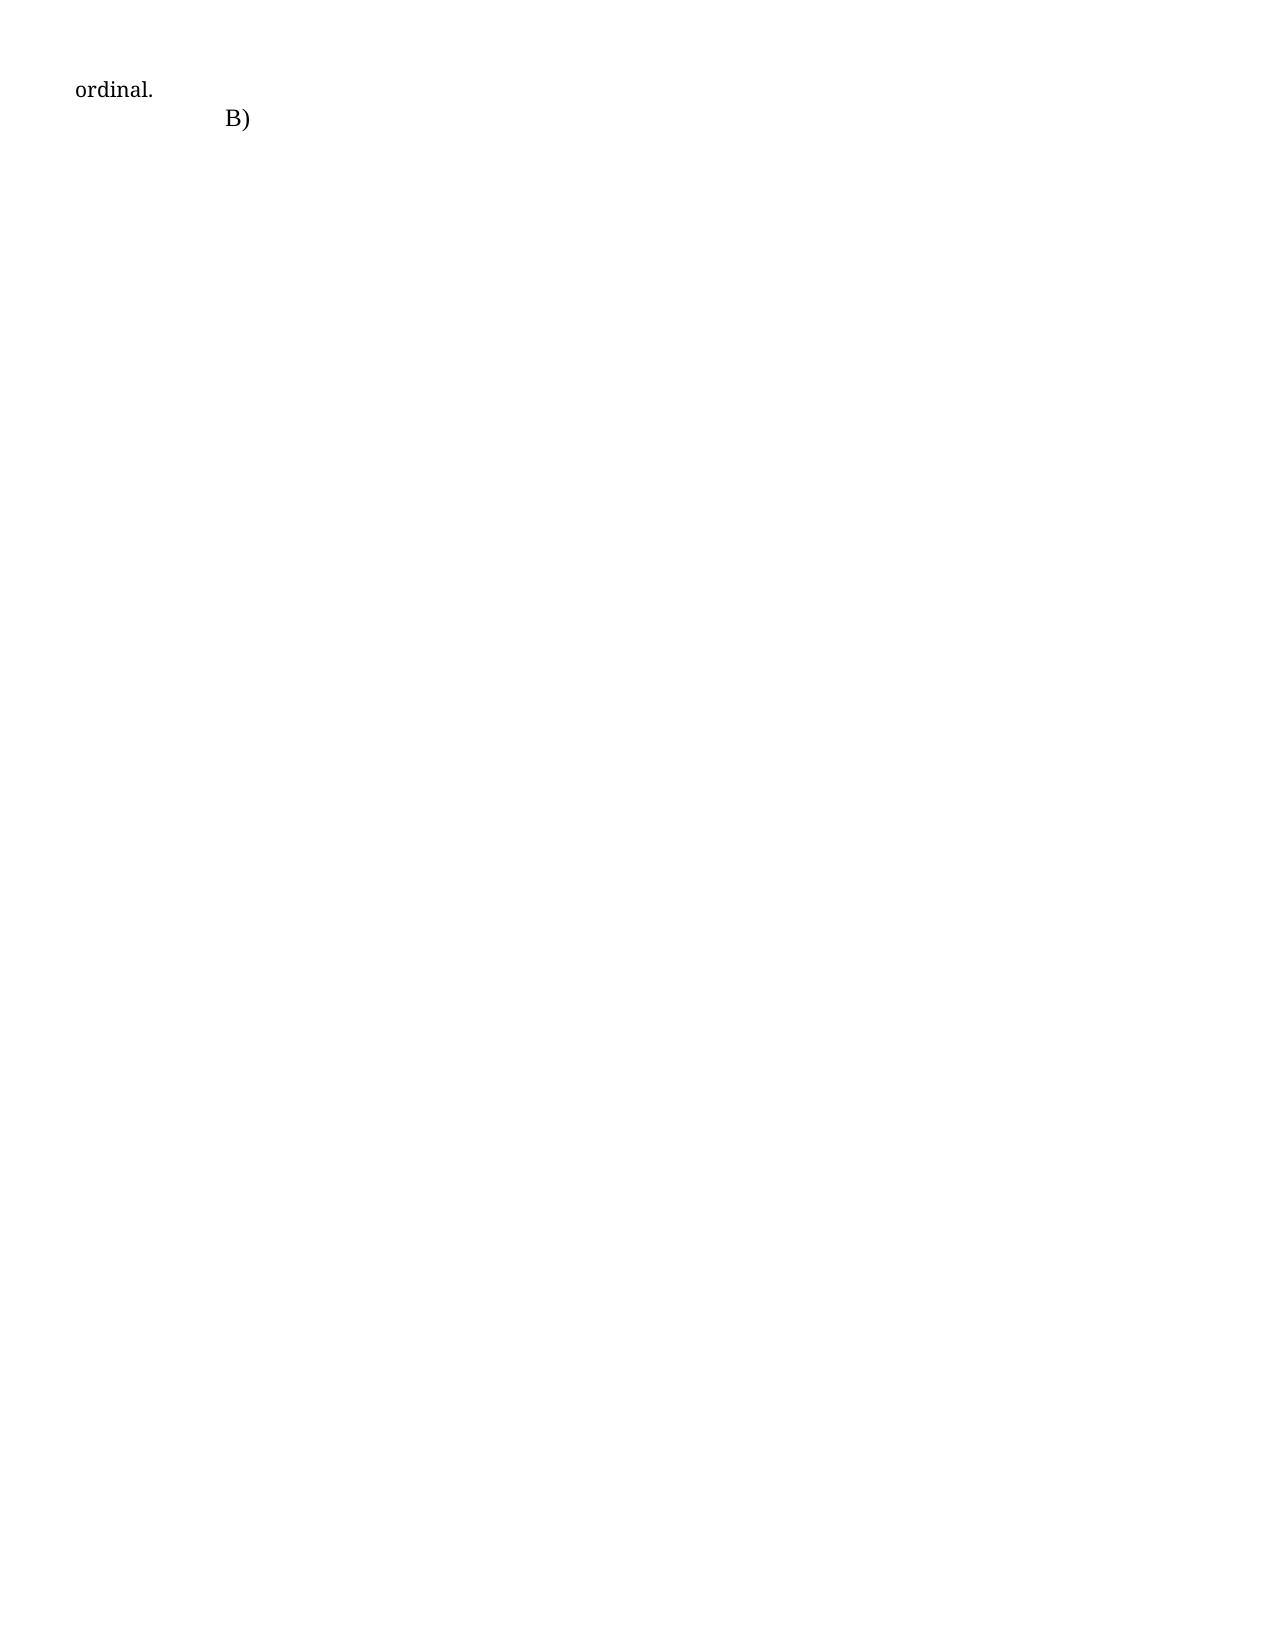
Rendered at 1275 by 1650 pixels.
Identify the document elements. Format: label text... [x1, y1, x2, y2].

text B) [198, 103, 250, 132]
text ordinal. [75, 75, 1200, 103]
